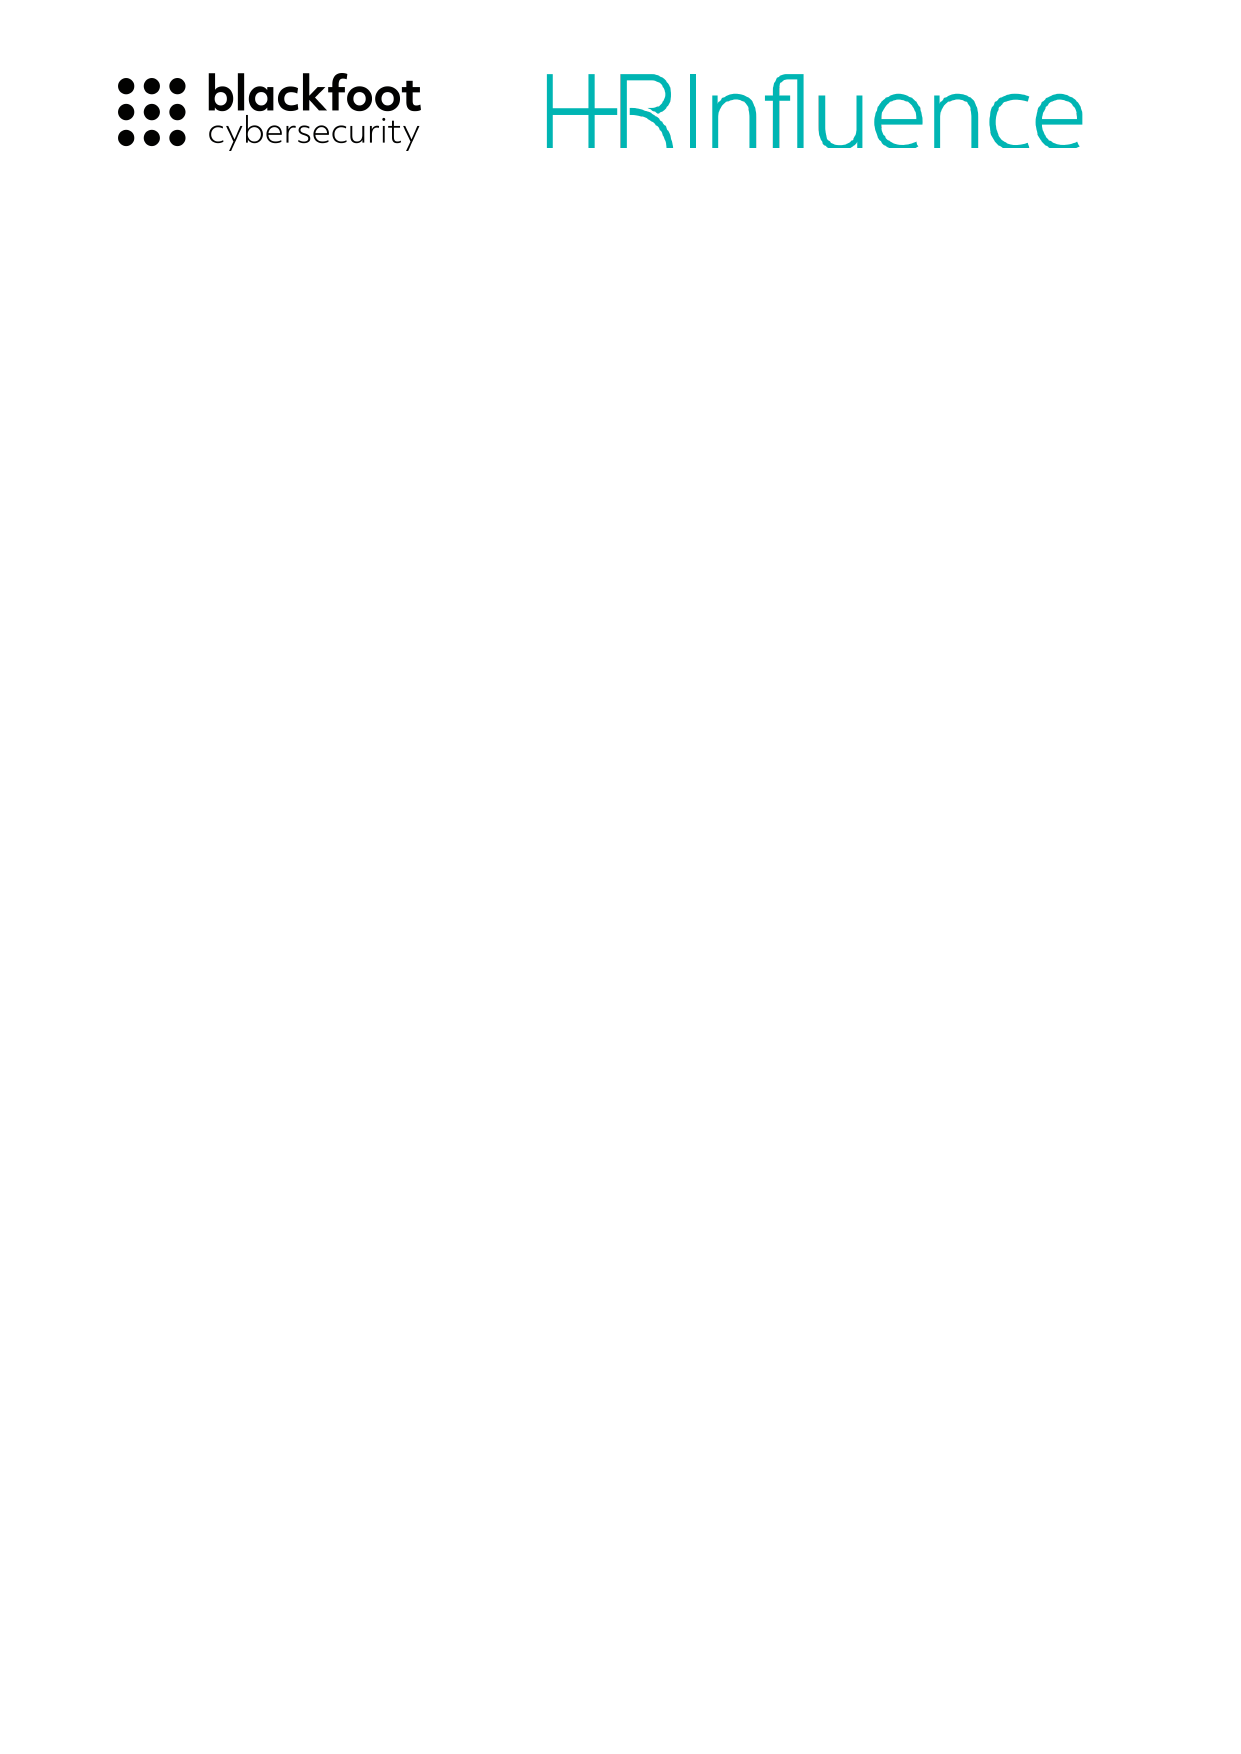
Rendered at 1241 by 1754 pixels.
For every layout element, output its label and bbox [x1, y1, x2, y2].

picture [118, 73, 421, 151]
